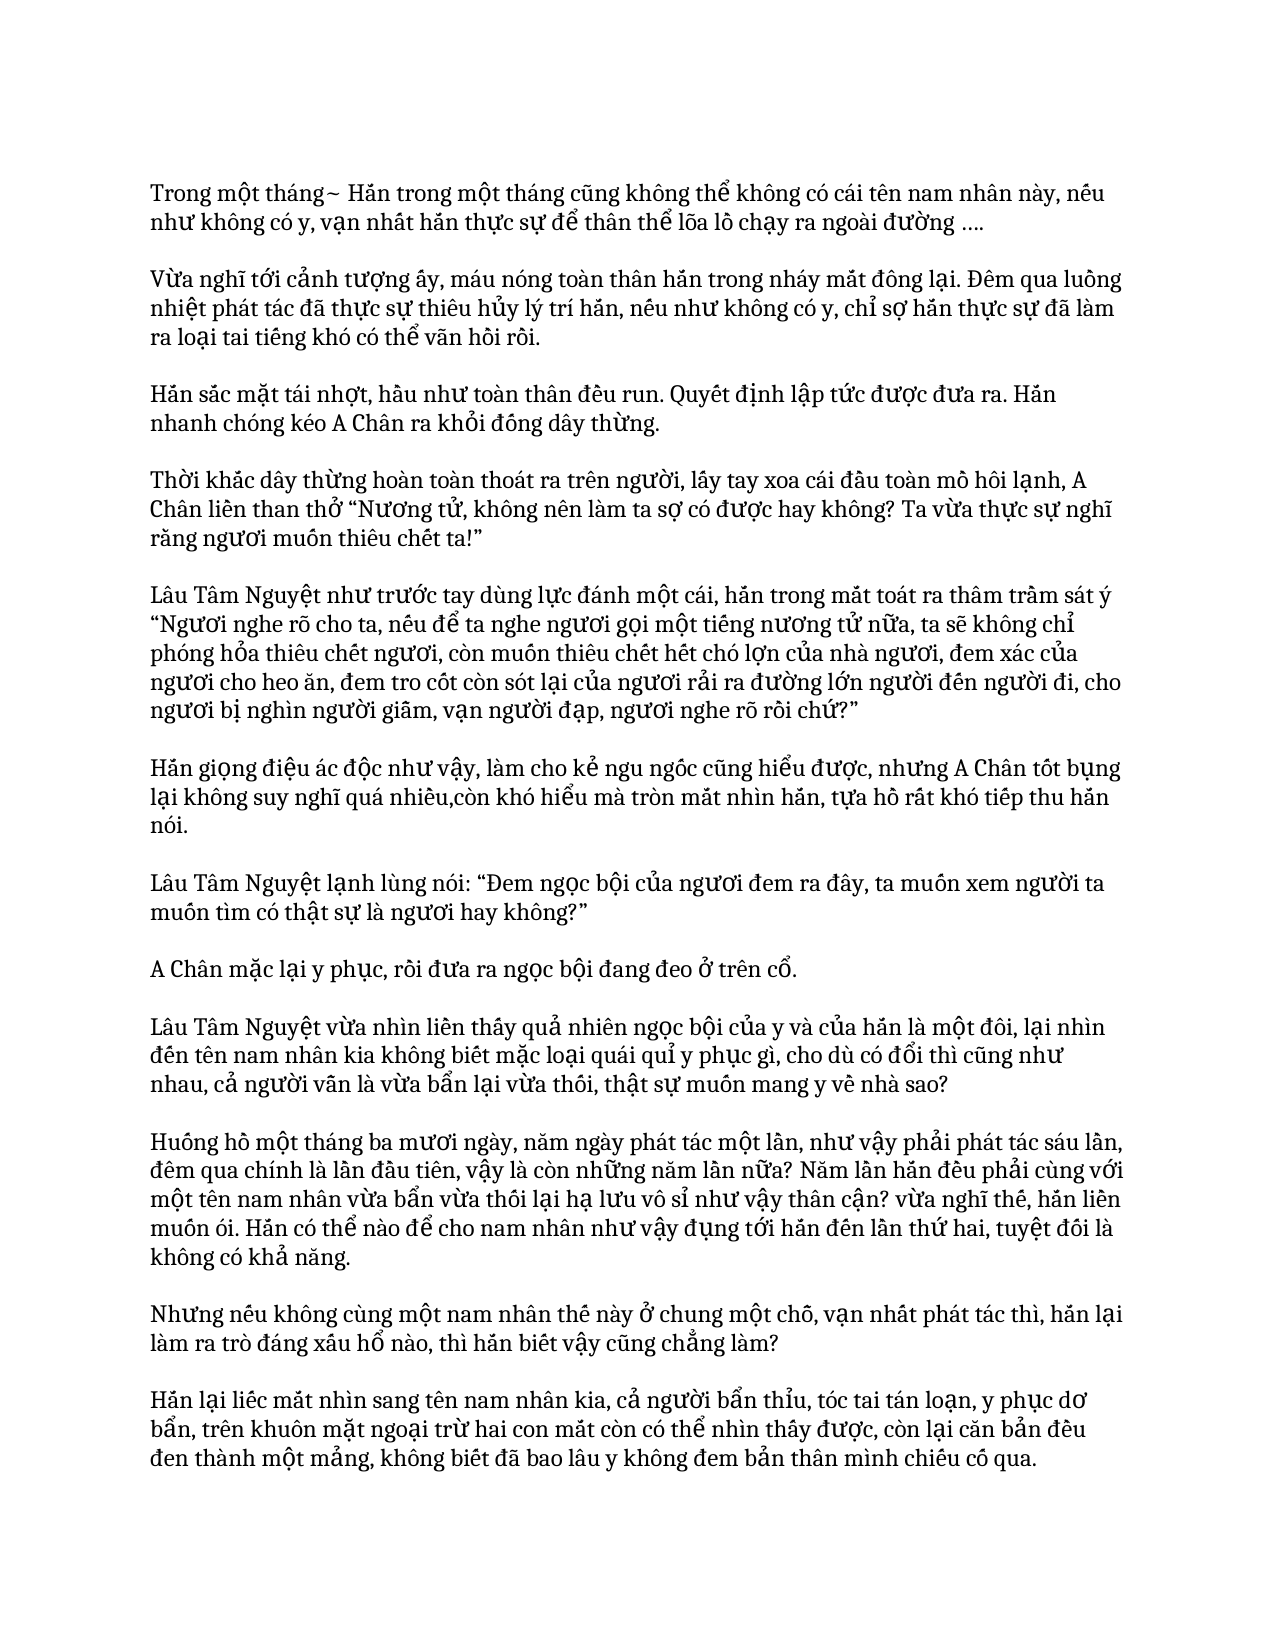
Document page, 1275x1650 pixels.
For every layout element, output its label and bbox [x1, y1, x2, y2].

text [150, 150, 1125, 1472]
